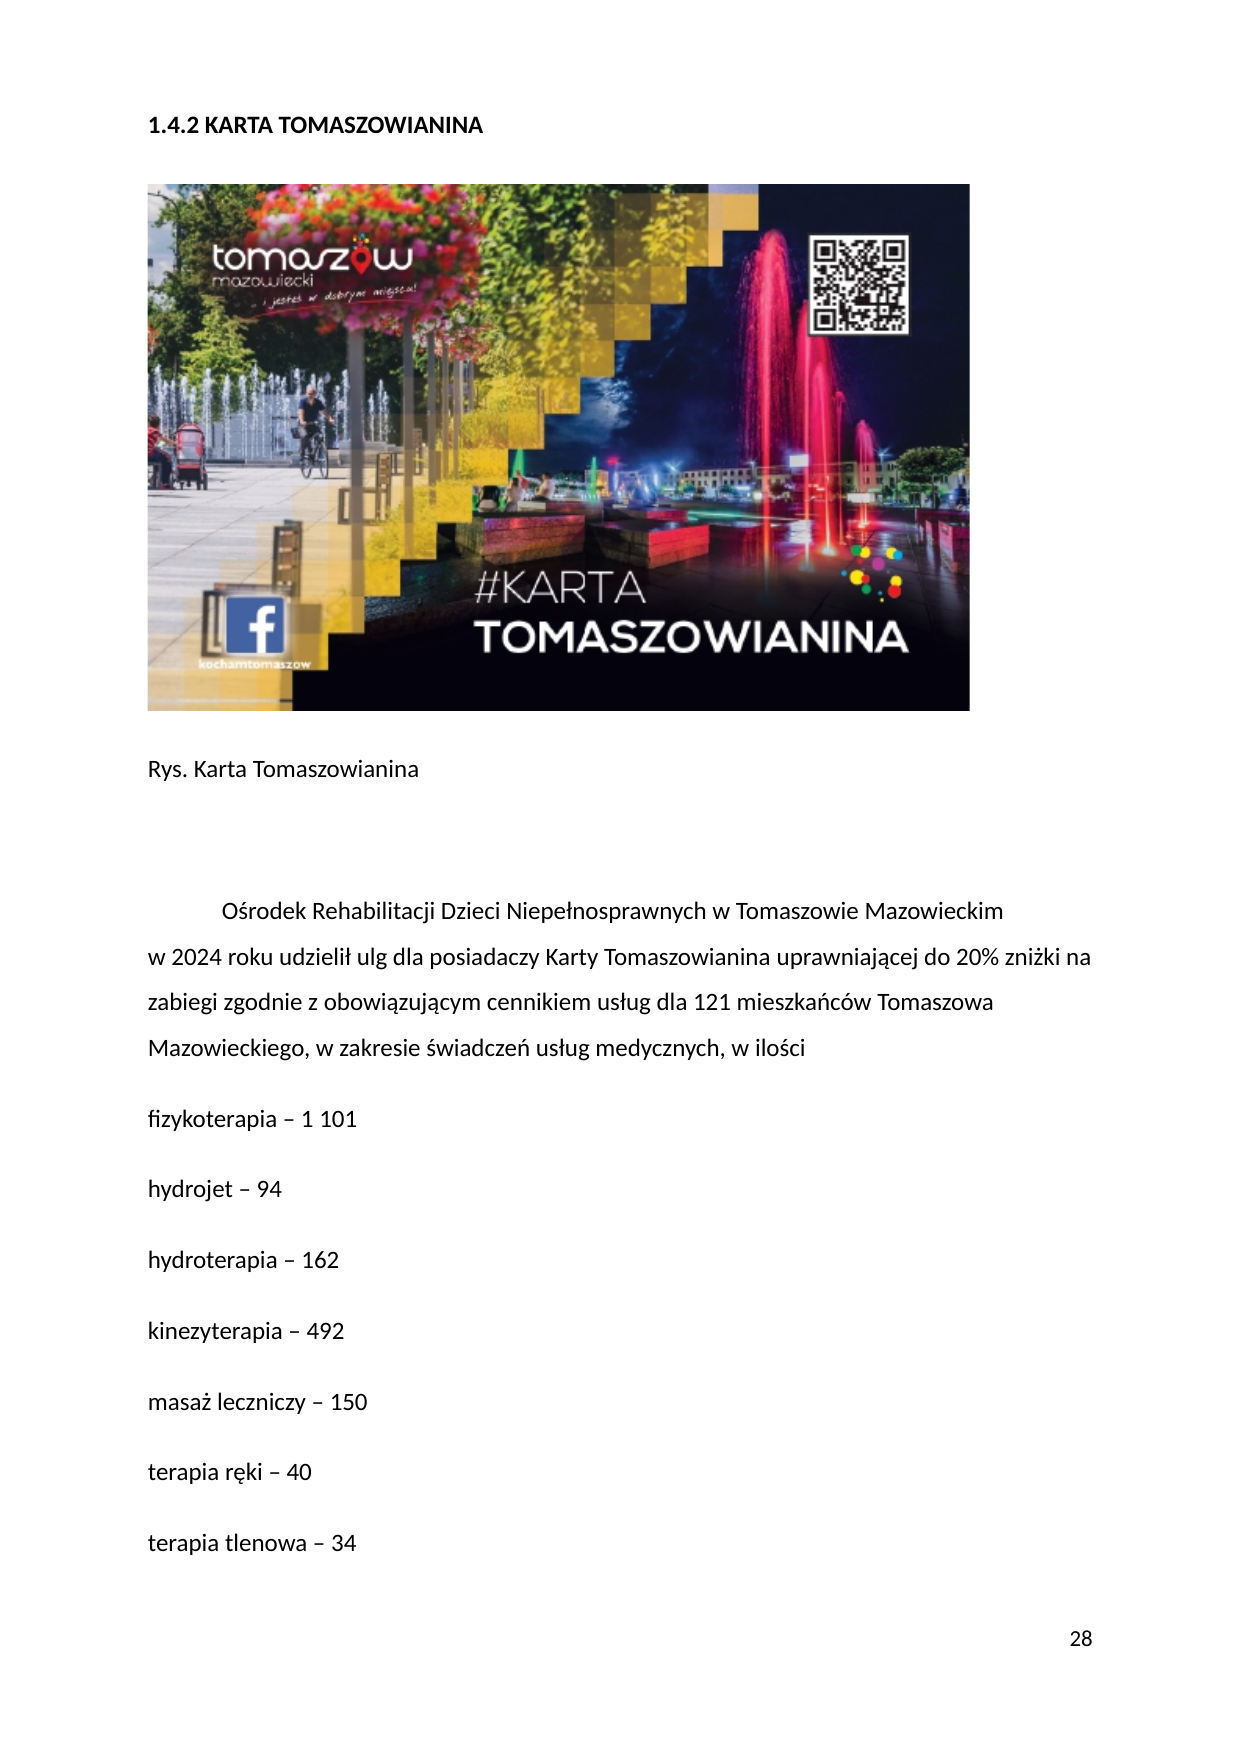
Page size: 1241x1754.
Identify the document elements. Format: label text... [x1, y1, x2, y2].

list masaż leczniczy – 150 [148, 1386, 1092, 1416]
text Rys. Karta Tomaszowianina [148, 753, 1092, 784]
picture [147, 184, 970, 711]
text Ośrodek Rehabilitacji Dzieci Niepełnosprawnych w Tomaszowie Mazowieckim w 2024 roku udzielił ulg dla posiadaczy Karty Tomaszowianina uprawniającej do 20% zniżki na zabiegi zgodnie z obowiązującym cennikiem usług dla 121 mieszkańców Tomaszowa Mazowieckiego, w zakresie świadczeń usług medycznych, w ilości [148, 895, 1092, 1063]
list hydrojet – 94 [148, 1174, 1092, 1204]
list terapia tlenowa – 34 [148, 1527, 1092, 1558]
list terapia ręki – 40 [148, 1457, 1092, 1487]
list fizykoterapia – 1 101 [148, 1103, 1092, 1133]
subtitle 1.4.2 KARTA TOMASZOWIANINA [148, 109, 1092, 140]
list kinezyterapia – 492 [148, 1315, 1092, 1346]
list hydroterapia – 162 [148, 1244, 1092, 1275]
